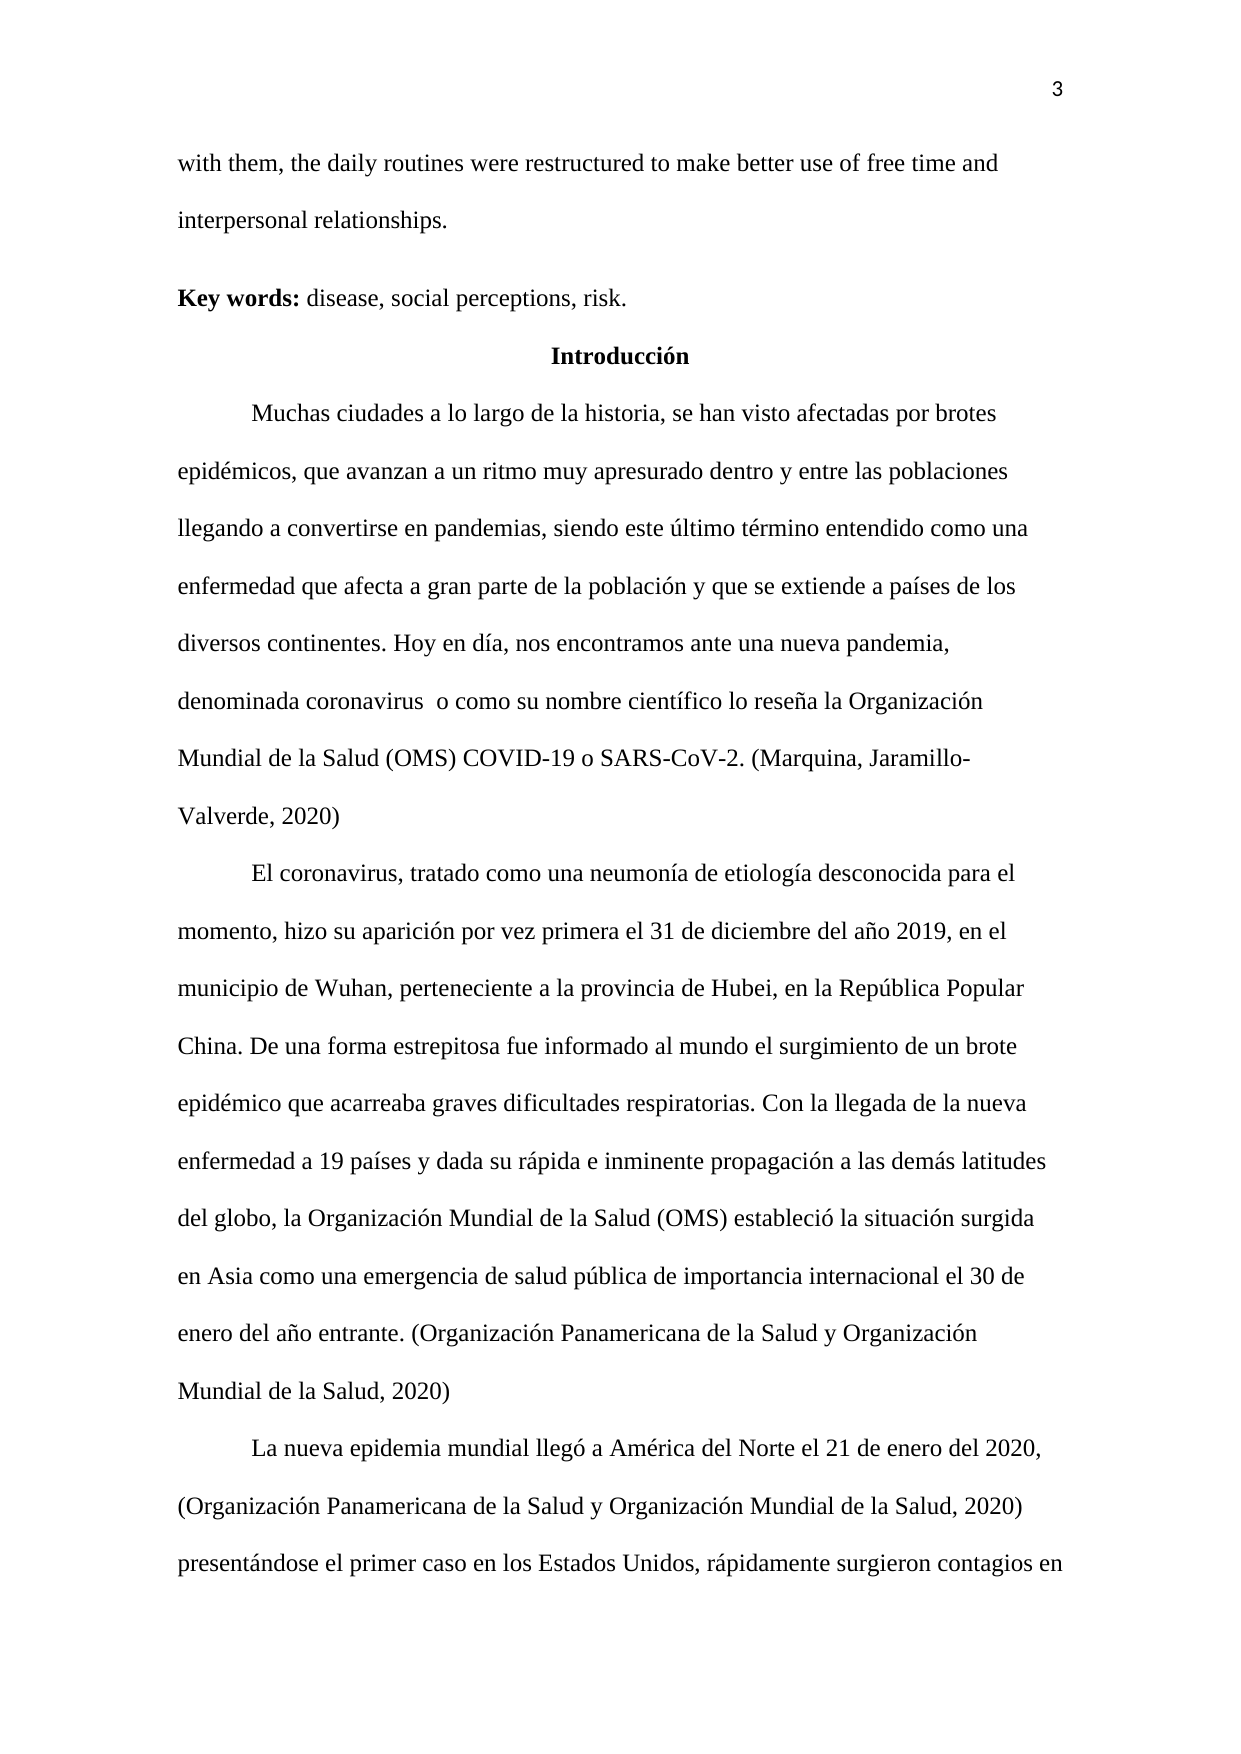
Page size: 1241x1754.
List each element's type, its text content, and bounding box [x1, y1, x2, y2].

text Introducción [177, 341, 1063, 370]
text El coronavirus, tratado como una neumonía de etiología desconocida para el momento, hizo su aparición por vez primera el 31 de diciembre del año 2019, en el municipio de Wuhan, perteneciente a la provincia de Hubei, en la República Popular China. De una forma estrepitosa fue informado al mundo el surgimiento de un brote epidémico que acarreaba graves dificultades respiratorias. Con la llegada de la nueva enfermedad a 19 países y dada su rápida e inminente propagación a las demás latitudes del globo, la Organización Mundial de la Salud (OMS) estableció la situación surgida en Asia como una emergencia de salud pública de importancia internacional el 30 de enero del año entrante. (Organización Panamericana de la Salud y Organización Mundial de la Salud, 2020) [177, 858, 1063, 1405]
text Muchas ciudades a lo largo de la historia, se han visto afectadas por brotes epidémicos, que avanzan a un ritmo muy apresurado dentro y entre las poblaciones llegando a convertirse en pandemias, siendo este último término entendido como una enfermedad que afecta a gran parte de la población y que se extiende a países de los diversos continentes. Hoy en día, nos encontramos ante una nueva pandemia, denominada coronavirus o como su nombre científico lo reseña la Organización Mundial de la Salud (OMS) COVID-19 o SARS-CoV-2. (Marquina, Jaramillo-Valverde, 2020) [177, 398, 1063, 830]
text Key words: disease, social perceptions, risk. [177, 283, 1063, 312]
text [177, 148, 1063, 234]
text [177, 1433, 1063, 1577]
